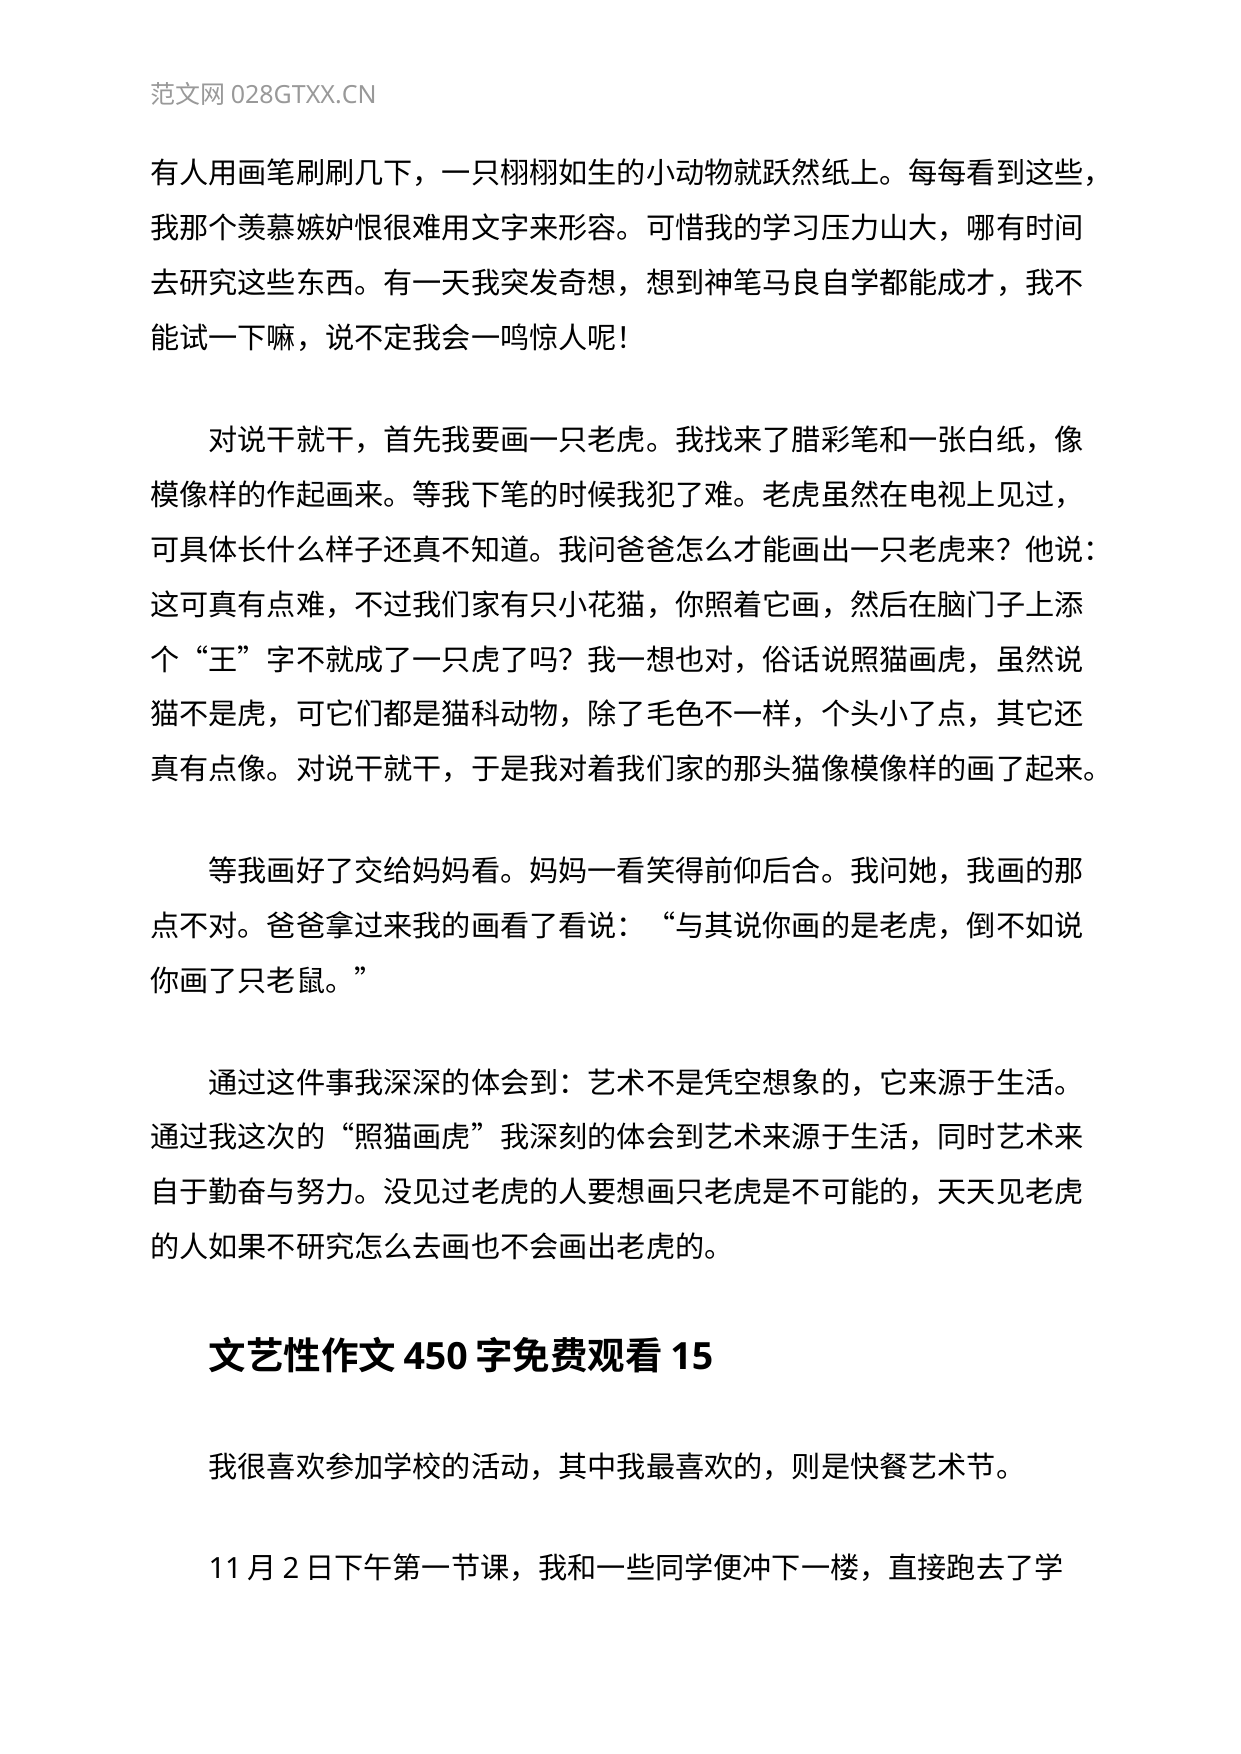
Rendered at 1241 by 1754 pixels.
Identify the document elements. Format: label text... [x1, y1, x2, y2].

text 文艺性作文450字免费观看15 [150, 1326, 1090, 1380]
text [150, 1545, 1090, 1587]
text 通过这件事我深深的体会到：艺术不是凭空想象的，它来源于生活。通过我这次的“照猫画虎”我深刻的体会到艺术来源于生活，同时艺术来自于勤奋与努力。没见过老虎的人要想画只老虎是不可能的，天天见老虎的人如果不研究怎么去画也不会画出老虎的。 [150, 1059, 1090, 1266]
text 对说干就干，首先我要画一只老虎。我找来了腊彩笔和一张白纸，像模像样的作起画来。等我下笔的时候我犯了难。老虎虽然在电视上见过，可具体长什么样子还真不知道。我问爸爸怎么才能画出一只老虎来？他说：这可真有点难，不过我们家有只小花猫，你照着它画，然后在脑门子上添个“王”字不就成了一只虎了吗？我一想也对，俗话说照猫画虎，虽然说猫不是虎，可它们都是猫科动物，除了毛色不一样，个头小了点，其它还真有点像。对说干就干，于是我对着我们家的那头猫像模像样的画了起来。 [150, 416, 1090, 788]
text 我很喜欢参加学校的活动，其中我最喜欢的，则是快餐艺术节。 [150, 1443, 1090, 1486]
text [150, 150, 1090, 357]
text 等我画好了交给妈妈看。妈妈一看笑得前仰后合。我问她，我画的那点不对。爸爸拿过来我的画看了看说：“与其说你画的是老虎，倒不如说你画了只老鼠。” [150, 848, 1090, 1000]
